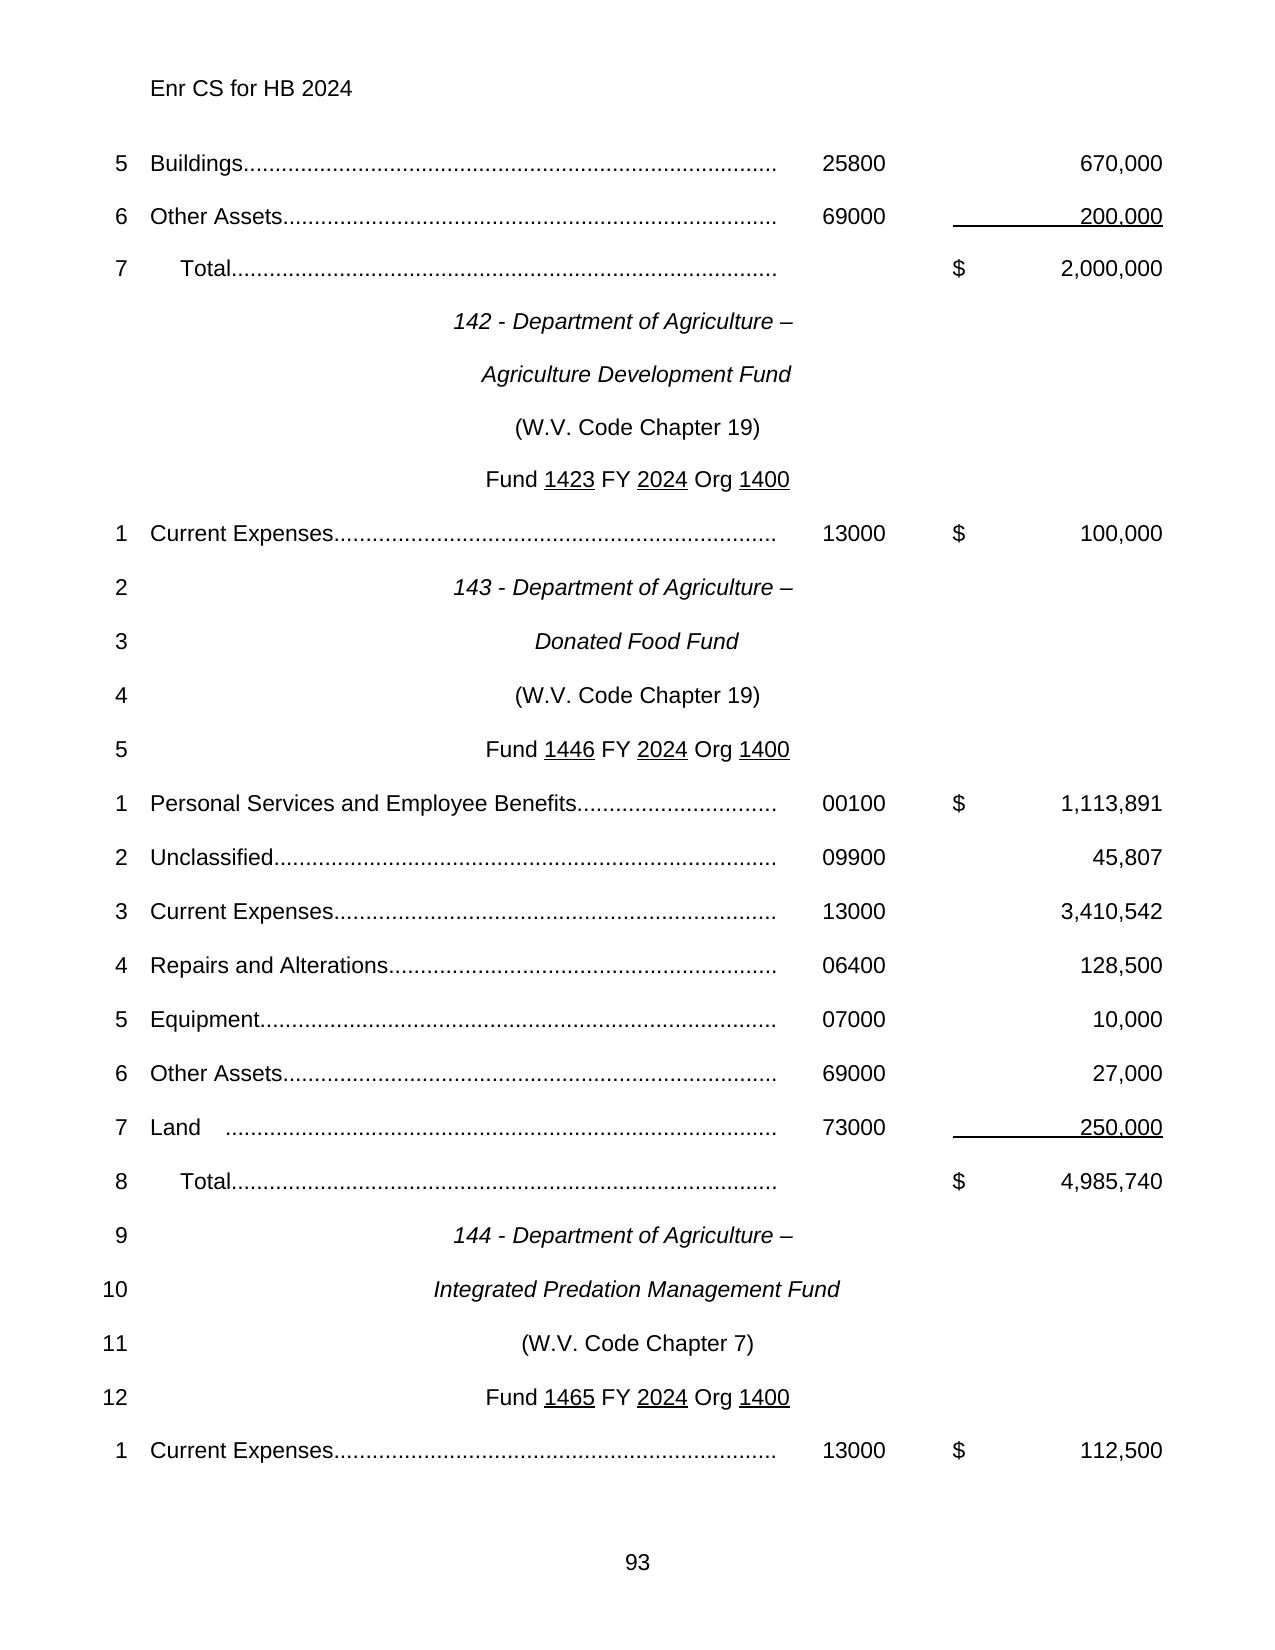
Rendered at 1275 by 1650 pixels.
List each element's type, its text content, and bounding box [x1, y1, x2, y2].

text Donated Food Fund [150, 628, 1125, 654]
text Total $ 2,000,000 [150, 255, 1125, 282]
text Current Expenses 13000 $ 112,500 [150, 1437, 1125, 1464]
text (W.V. Code Chapter 7) [150, 1329, 1125, 1356]
text Repairs and Alterations 06400 128,500 [150, 952, 1125, 978]
text Land 73000 250,000 [150, 1114, 1125, 1140]
text (W.V. Code Chapter 19) [150, 413, 1125, 440]
text (W.V. Code Chapter 19) [150, 682, 1125, 708]
text Current Expenses 13000 $ 100,000 [150, 520, 1125, 547]
list Department of Agriculture – [150, 1222, 1125, 1248]
text Other Assets 69000 200,000 [150, 203, 1125, 229]
text Personal Services and Employee Benefits 00100 $ 1,113,891 [150, 790, 1125, 816]
text Other Assets 69000 27,000 [150, 1060, 1125, 1086]
text Total $ 4,985,740 [150, 1168, 1125, 1194]
text Agriculture Development Fund [150, 361, 1125, 387]
list Department of Agriculture – [150, 574, 1125, 601]
list Department of Agriculture – [150, 308, 1125, 334]
text Integrated Predation Management Fund [150, 1276, 1125, 1302]
text Current Expenses 13000 3,410,542 [150, 898, 1125, 924]
text Fund 1465 FY 2024 Org 1400 [150, 1383, 1125, 1410]
text Fund 1446 FY 2024 Org 1400 [150, 736, 1125, 762]
text Unclassified 09900 45,807 [150, 844, 1125, 870]
text Equipment 07000 10,000 [150, 1006, 1125, 1032]
text Buildings 25800 670,000 [150, 150, 1125, 176]
text Fund 1423 FY 2024 Org 1400 [150, 466, 1125, 493]
